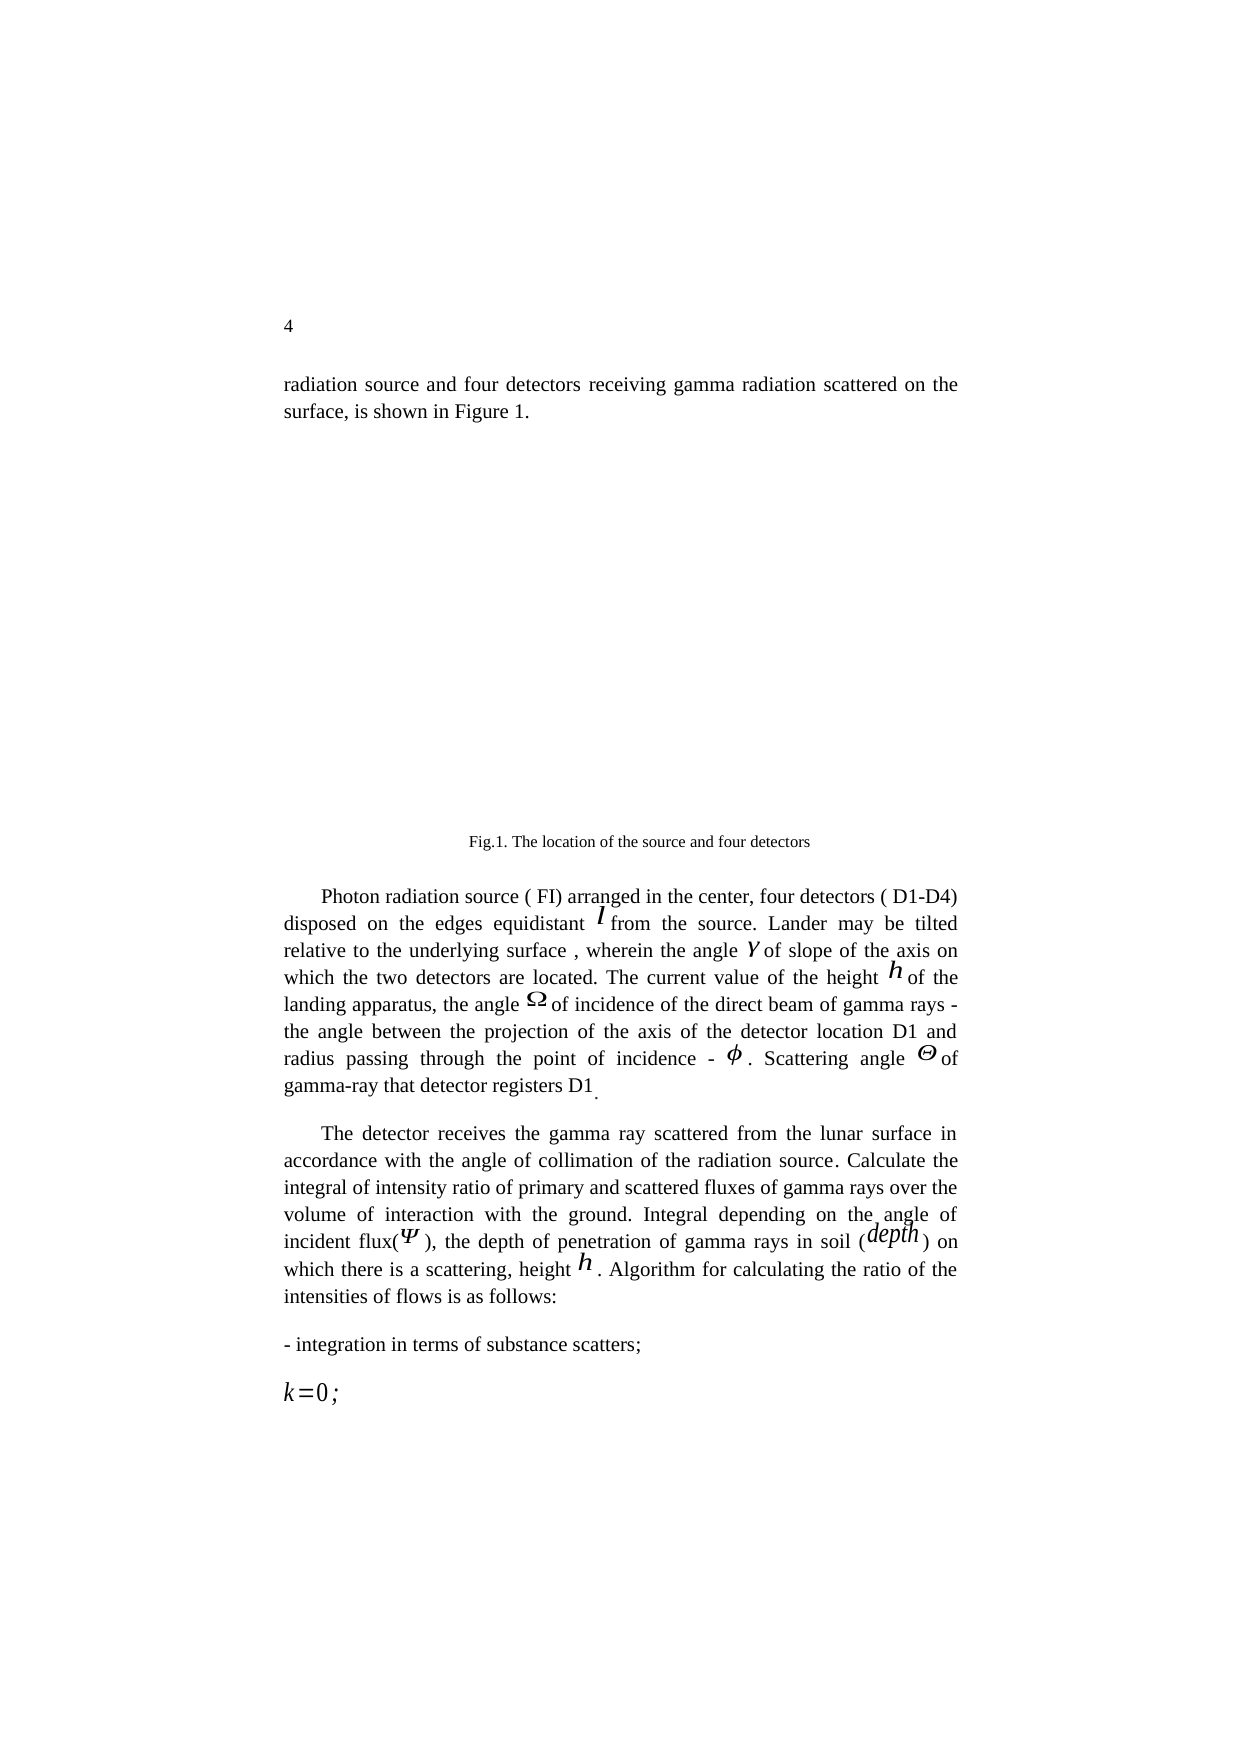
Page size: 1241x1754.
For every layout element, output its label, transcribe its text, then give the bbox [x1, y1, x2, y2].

text The detector receives the gamma ray scattered from the lunar surface in accordance with the angle of collimation of the radiation source. Calculate the integral of intensity ratio of primary and scattered fluxes of gamma rays over the volume of interaction with the ground. Integral depending on the angle of incident flux(), the depth of penetration of gamma rays in soil () on which there is a scattering, height . Algorithm for calculating the ratio of the intensities of flows is as follows: [283, 1119, 958, 1308]
text - integration in terms of substance scatters; [283, 1329, 958, 1356]
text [283, 369, 958, 423]
text Photon radiation source ( FI) arranged in the center, four detectors ( D1-D4) disposed on the edges equidistant from the source. Lander may be tilted relative to the underlying surface , wherein the angle of slope of the axis on which the two detectors are located. The current value of the height of the landing apparatus, the angle of incidence of the direct beam of gamma rays - the angle between the projection of the axis of the detector location D1 and radius passing through the point of incidence - . Scattering angle of gamma-ray that detector registers D1. [283, 881, 958, 1098]
text Fig.1. The location of the source and four detectors [283, 832, 958, 851]
